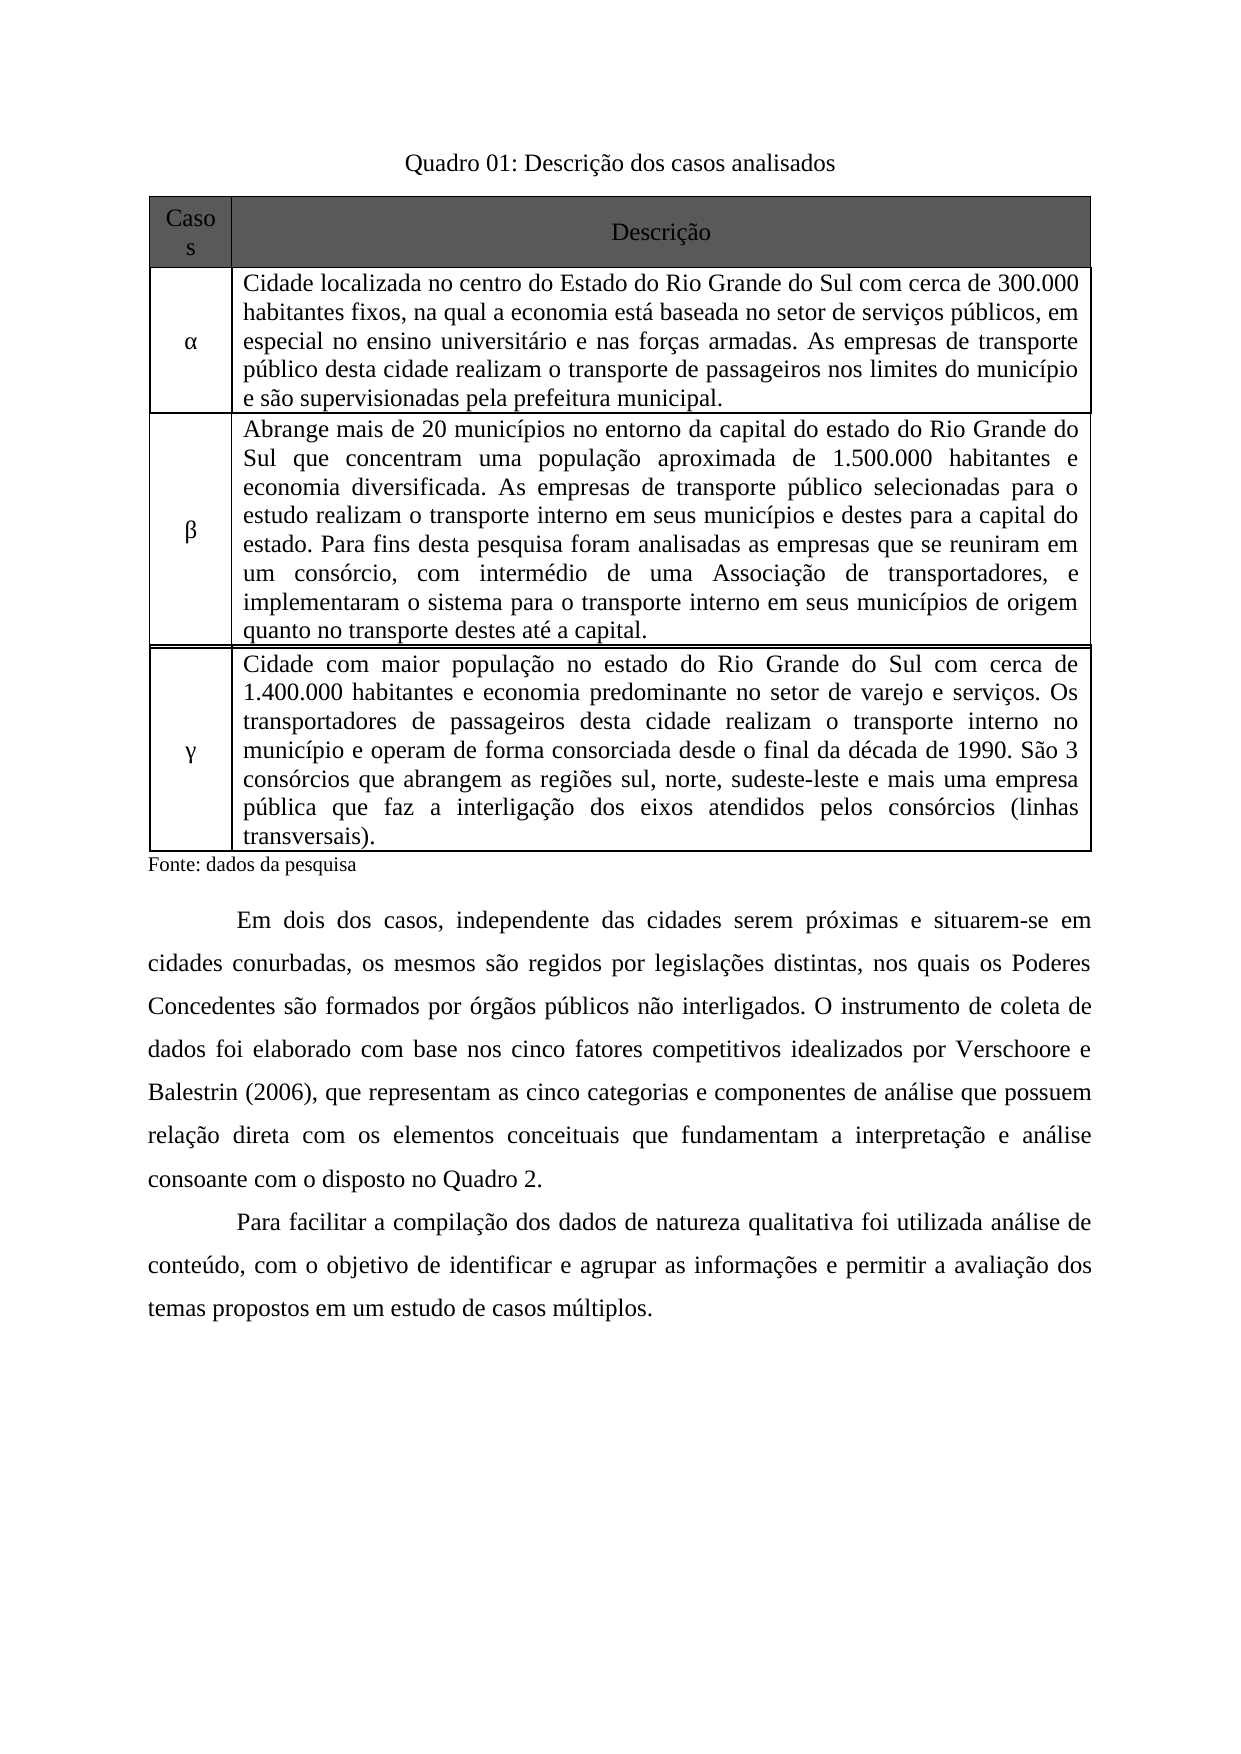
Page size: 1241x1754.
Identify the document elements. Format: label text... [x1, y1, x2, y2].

table_cell β [150, 414, 231, 644]
table_header Casos [150, 197, 231, 267]
text Fonte: dados da pesquisa [148, 852, 1092, 876]
table_cell Cidade localizada no centro do Estado do Rio Grande do Sul com cerca de 300.000 habitantes fixos, na qual a economia está baseada no setor de serviços públicos, em especial no ensino universitário e nas forças armadas. As empresas de transporte público desta cidade realizam o transporte de passageiros nos limites do município e são supervisionadas pela prefeitura municipal. [233, 268, 1090, 412]
text Quadro 01: Descrição dos casos analisados [148, 148, 1092, 176]
table_cell Cidade com maior população no estado do Rio Grande do Sul com cerca de 1.400.000 habitantes e economia predominante no setor de varejo e serviços. Os transportadores de passageiros desta cidade realizam o transporte interno no município e operam de forma consorciada desde o final da década de 1990. São 3 consórcios que abrangem as regiões sul, norte, sudeste-leste e mais uma empresa pública que faz a interligação dos eixos atendidos pelos consórcios (linhas transversais). [233, 649, 1090, 850]
text Para facilitar a compilação dos dados de natureza qualitativa foi utilizada análise de conteúdo, com o objetivo de identificar e agrupar as informações e permitir a avaliação dos temas propostos em um estudo de casos múltiplos. [148, 1207, 1092, 1322]
table_cell Abrange mais de 20 municípios no entorno da capital do estado do Rio Grande do Sul que concentram uma população aproximada de 1.500.000 habitantes e economia diversificada. As empresas de transporte público selecionadas para o estudo realizam o transporte interno em seus municípios e destes para a capital do estado. Para fins desta pesquisa foram analisadas as empresas que se reuniram em um consórcio, com intermédio de uma Associação de transportadores, e implementaram o sistema para o transporte interno em seus municípios de origem quanto no transporte destes até a capital. [232, 414, 1090, 644]
table_cell α [151, 268, 231, 412]
table_cell γ [151, 649, 231, 850]
table_header Descrição [232, 197, 1090, 267]
text Em dois dos casos, independente das cidades serem próximas e situarem-se em cidades conurbadas, os mesmos são regidos por legislações distintas, nos quais os Poderes Concedentes são formados por órgãos públicos não interligados. O instrumento de coleta de dados foi elaborado com base nos cinco fatores competitivos idealizados por Verschoore e Balestrin (2006), que representam as cinco categorias e componentes de análise que possuem relação direta com os elementos conceituais que fundamentam a interpretação e análise consoante com o disposto no Quadro 2. [148, 905, 1092, 1192]
